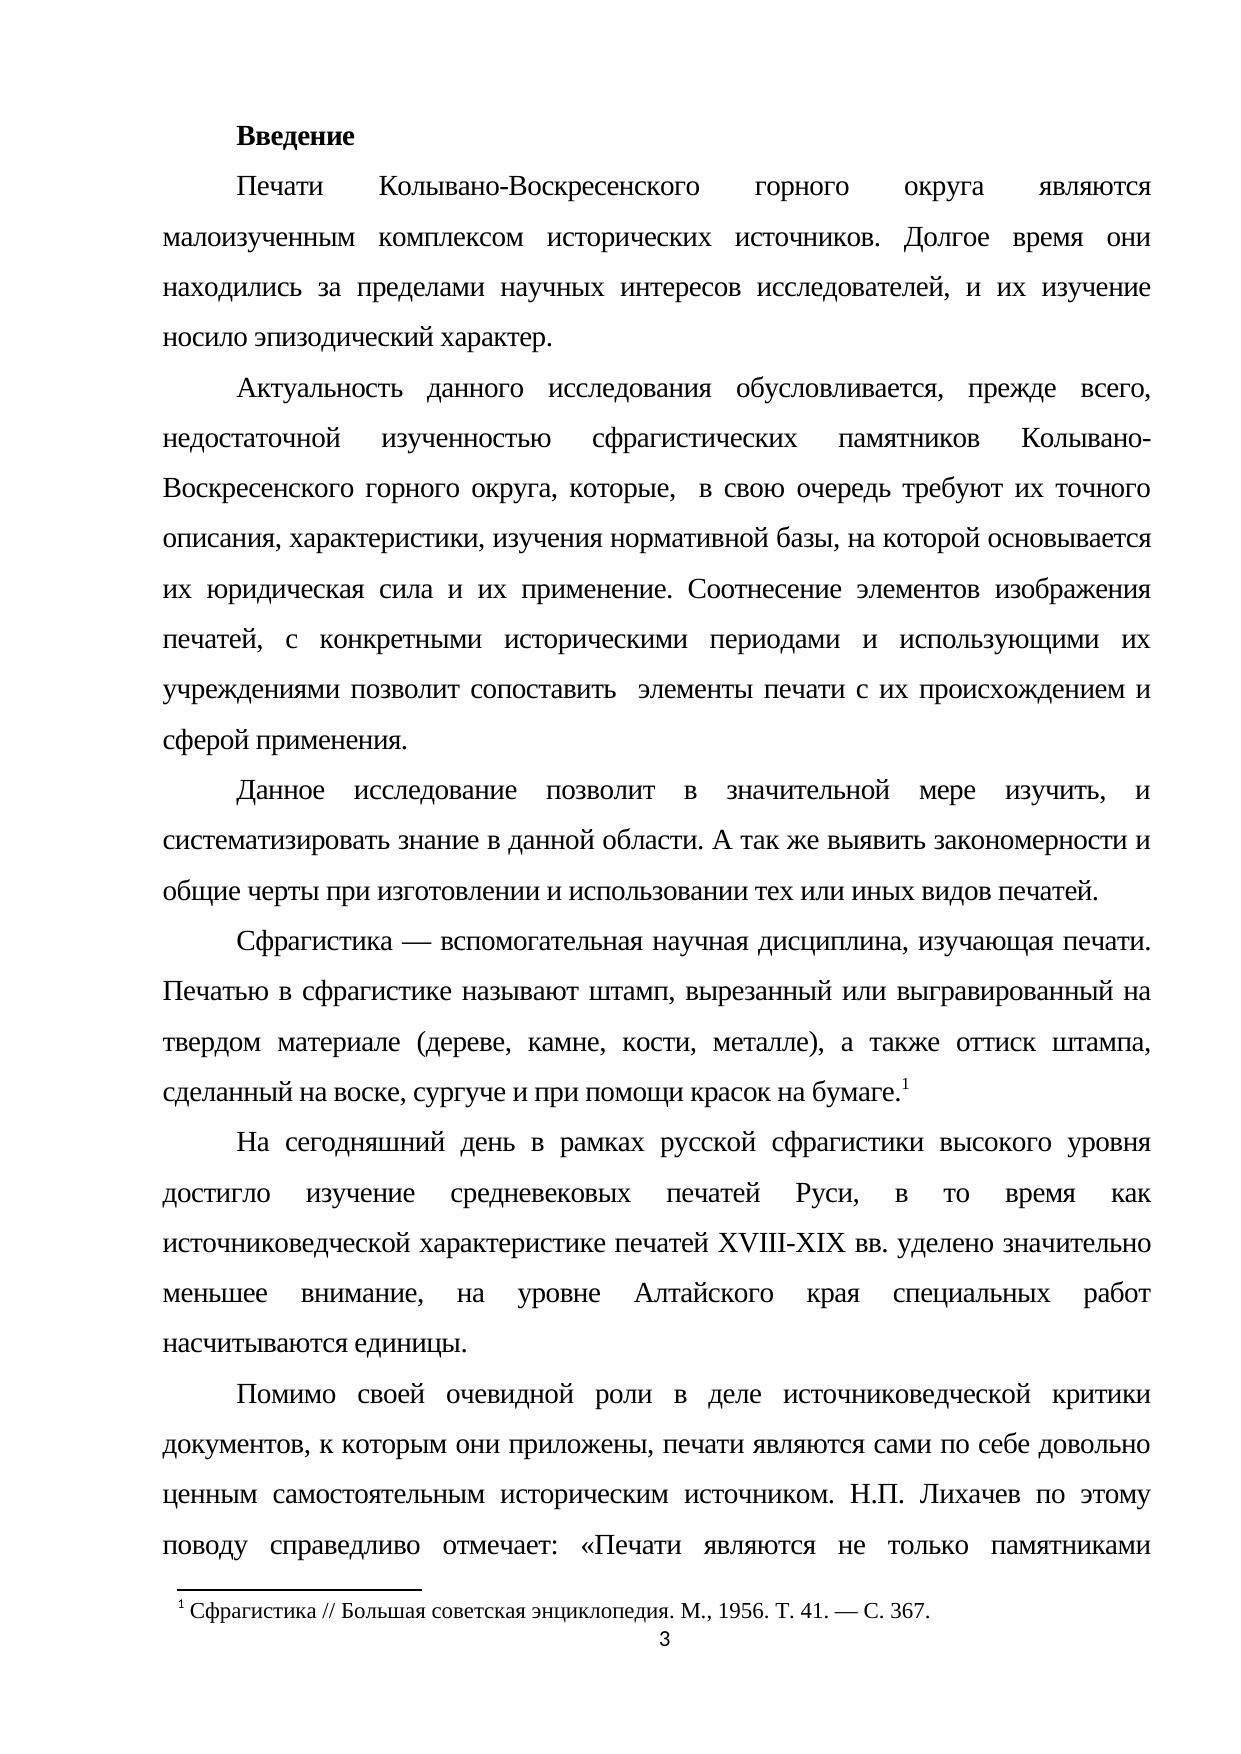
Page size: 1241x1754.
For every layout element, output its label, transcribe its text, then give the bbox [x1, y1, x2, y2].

text Печати Колывано-Воскресенского горного округа являются малоизученным комплексом исторических источников. Долгое время они находились за пределами научных интересов исследователей, и их изучение носило эпизодический характер. [162, 168, 1152, 353]
text На сегодняшний день в рамках русской сфрагистики высокого уровня достигло изучение средневековых печатей Руси, в то время как источниковедческой характеристике печатей XVIII-XIX вв. уделено значительно меньшее внимание, на уровне Алтайского края специальных работ насчитываются единицы. [162, 1124, 1152, 1359]
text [162, 1376, 1152, 1560]
text Актуальность данного исследования обусловливается, прежде всего, недостаточной изученностью сфрагистических памятников Колывано-Воскресенского горного округа, которые, в свою очередь требуют их точного описания, характеристики, изучения нормативной базы, на которой основывается их юридическая сила и их применение. Соотнесение элементов изображения печатей, с конкретными историческими периодами и использующими их учреждениями позволит сопоставить элементы печати с их происхождением и сферой применения. [162, 370, 1152, 755]
text Введение [162, 118, 1152, 152]
text Сфрагистика — вспомогательная научная дисциплина, изучающая печати. Печатью в сфрагистике называют штамп, вырезанный или выгравированный на твердом материале (дереве, камне, кости, металле), а также оттиск штампа, сделанный на воске, сургуче и при помощи красок на бумаге. [162, 923, 1152, 1108]
text Данное исследование позволит в значительной мере изучить, и систематизировать знание в данной области. А так же выявить закономерности и общие черты при изготовлении и использовании тех или иных видов печатей. [162, 772, 1152, 906]
